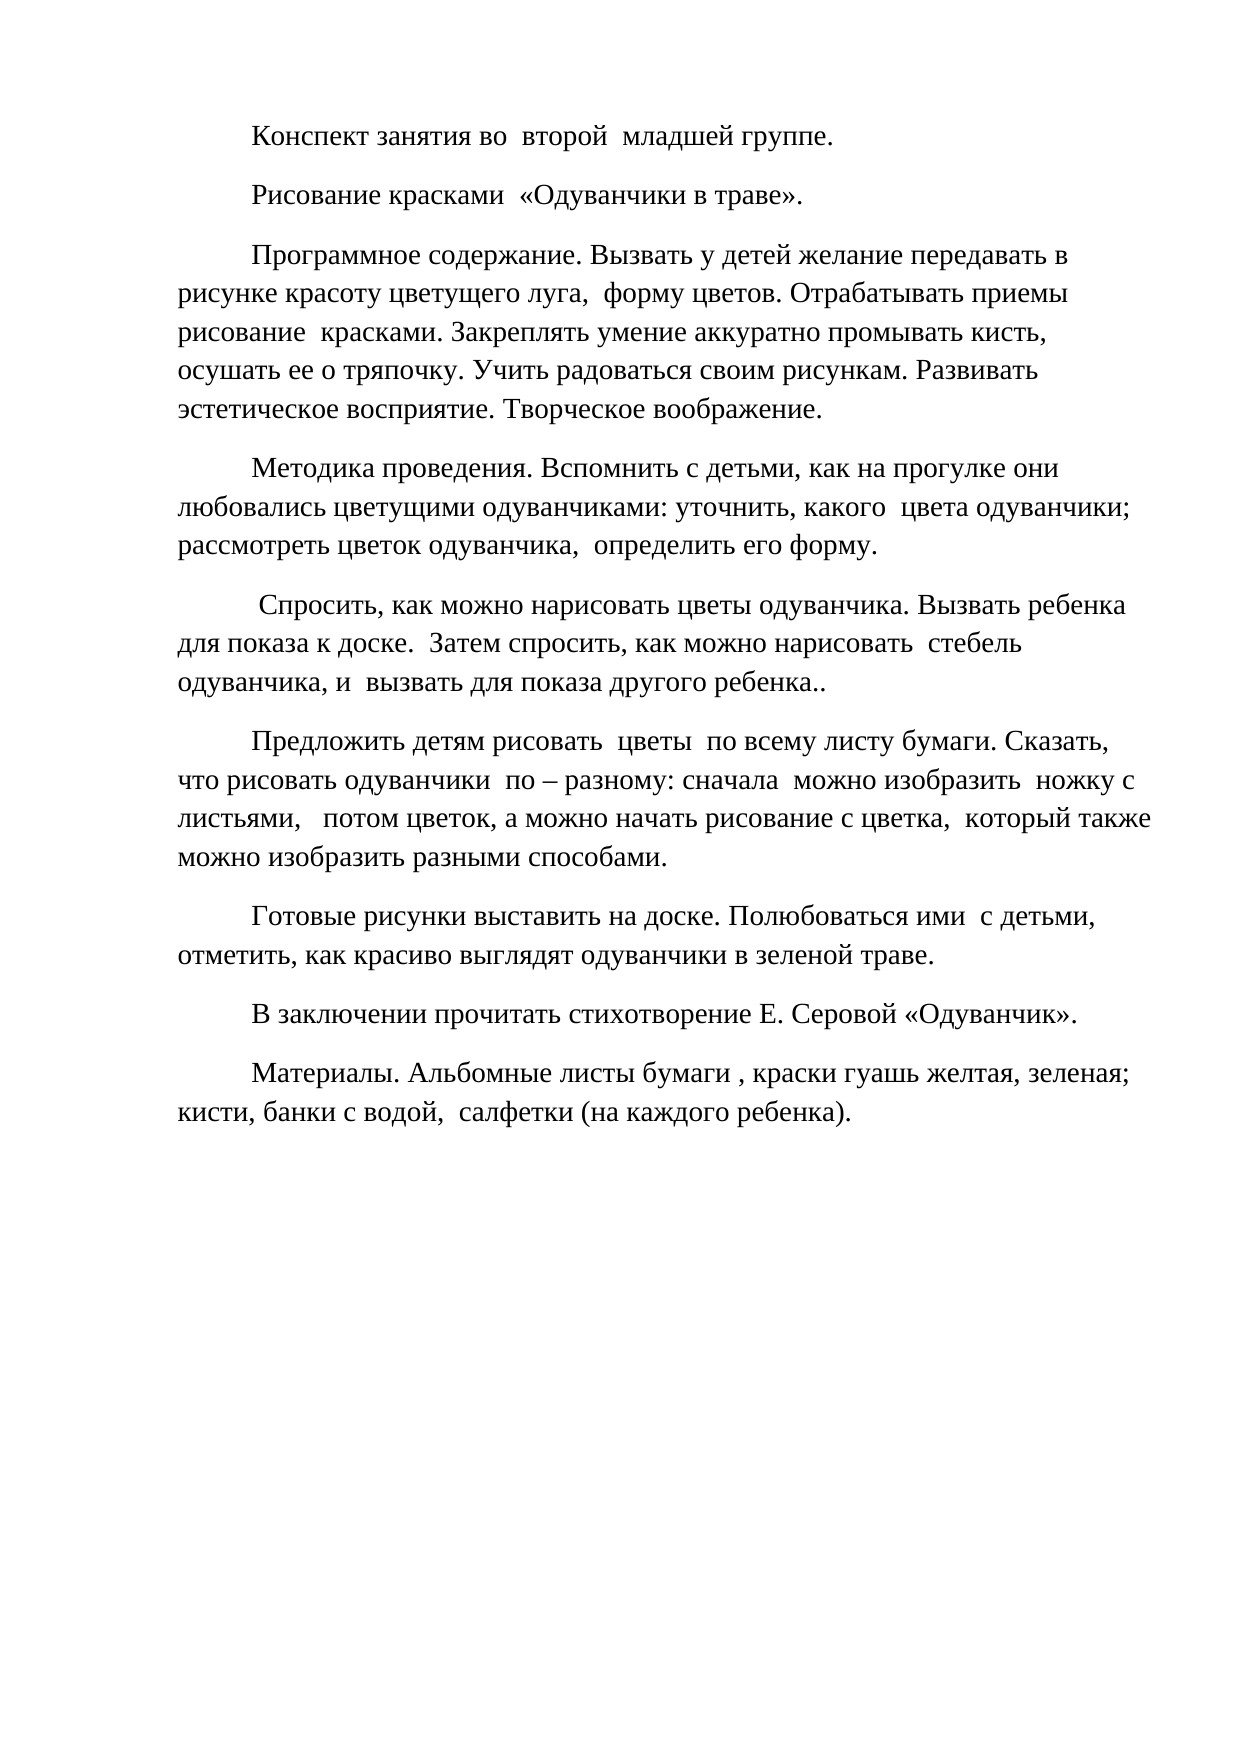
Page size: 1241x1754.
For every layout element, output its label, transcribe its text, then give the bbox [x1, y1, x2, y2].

text Рисование красками «Одуванчики в траве». [177, 177, 1152, 211]
text Спросить, как можно нарисовать цветы одуванчика. Вызвать ребенка для показа к доске. Затем спросить, как можно нарисовать стебель одуванчика, и вызвать для показа другого ребенка.. [177, 587, 1152, 697]
text Программное содержание. Вызвать у детей желание передавать в рисунке красоту цветущего луга, форму цветов. Отрабатывать приемы рисование красками. Закреплять умение аккуратно промывать кисть, осушать ее о тряпочку. Учить радоваться своим рисункам. Развивать эстетическое восприятие. Творческое воображение. [177, 237, 1152, 424]
text Конспект занятия во второй младшей группе. [177, 118, 1152, 152]
text Материалы. Альбомные листы бумаги , краски гуашь желтая, зеленая; кисти, банки с водой, салфетки (на каждого ребенка). [177, 1056, 1152, 1128]
text Готовые рисунки выставить на доске. Полюбоваться ими с детьми, отметить, как красиво выглядят одуванчики в зеленой траве. [177, 898, 1152, 970]
text Методика проведения. Вспомнить с детьми, как на прогулке они любовались цветущими одуванчиками: уточнить, какого цвета одуванчики; рассмотреть цветок одуванчика, определить его форму. [177, 450, 1152, 561]
text Предложить детям рисовать цветы по всему листу бумаги. Сказать, что рисовать одуванчики по – разному: сначала можно изобразить ножку с листьями, потом цветок, а можно начать рисование с цветка, который также можно изобразить разными способами. [177, 723, 1152, 872]
text В заключении прочитать стихотворение Е. Серовой «Одуванчик». [177, 996, 1152, 1030]
